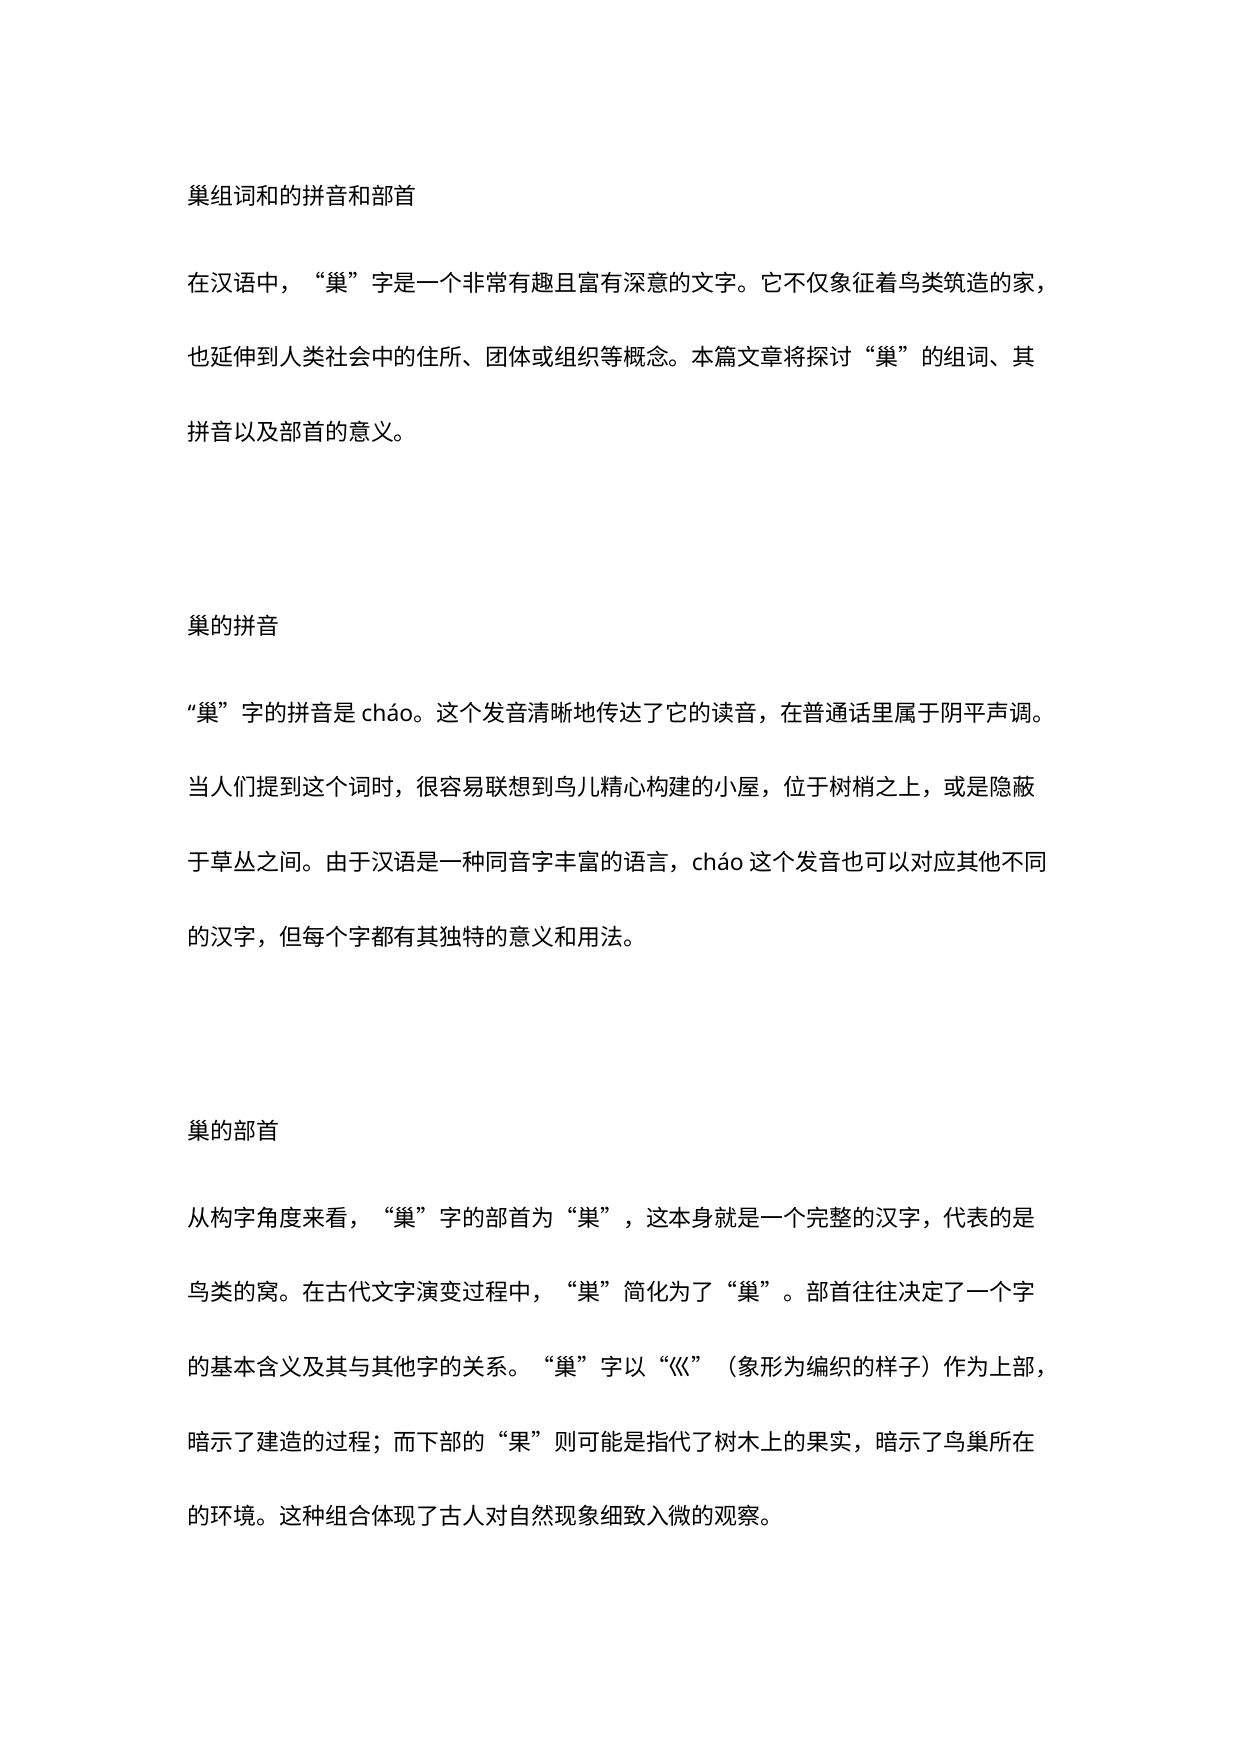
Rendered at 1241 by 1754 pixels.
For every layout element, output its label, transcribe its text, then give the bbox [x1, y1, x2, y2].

text 巢组词和的拼音和部首 [187, 162, 1053, 227]
text 巢的部首 [187, 1097, 1053, 1162]
text 巢的拼音 [187, 592, 1053, 657]
text “巢”字的拼音是 cháo。这个发音清晰地传达了它的读音，在普通话里属于阴平声调。当人们提到这个词时，很容易联想到鸟儿精心构建的小屋，位于树梢之上，或是隐蔽于草丛之间。由于汉语是一种同音字丰富的语言，cháo 这个发音也可以对应其他不同的汉字，但每个字都有其独特的意义和用法。 [187, 679, 1053, 968]
text 从构字角度来看，“巢”字的部首为“巣”，这本身就是一个完整的汉字，代表的是鸟类的窝。在古代文字演变过程中，“巣”简化为了“巢”。部首往往决定了一个字的基本含义及其与其他字的关系。“巢”字以“巛”（象形为编织的样子）作为上部，暗示了建造的过程；而下部的“果”则可能是指代了树木上的果实，暗示了鸟巢所在的环境。这种组合体现了古人对自然现象细致入微的观察。 [187, 1184, 1053, 1547]
text 在汉语中，“巢”字是一个非常有趣且富有深意的文字。它不仅象征着鸟类筑造的家，也延伸到人类社会中的住所、团体或组织等概念。本篇文章将探讨“巢”的组词、其拼音以及部首的意义。 [187, 248, 1053, 463]
